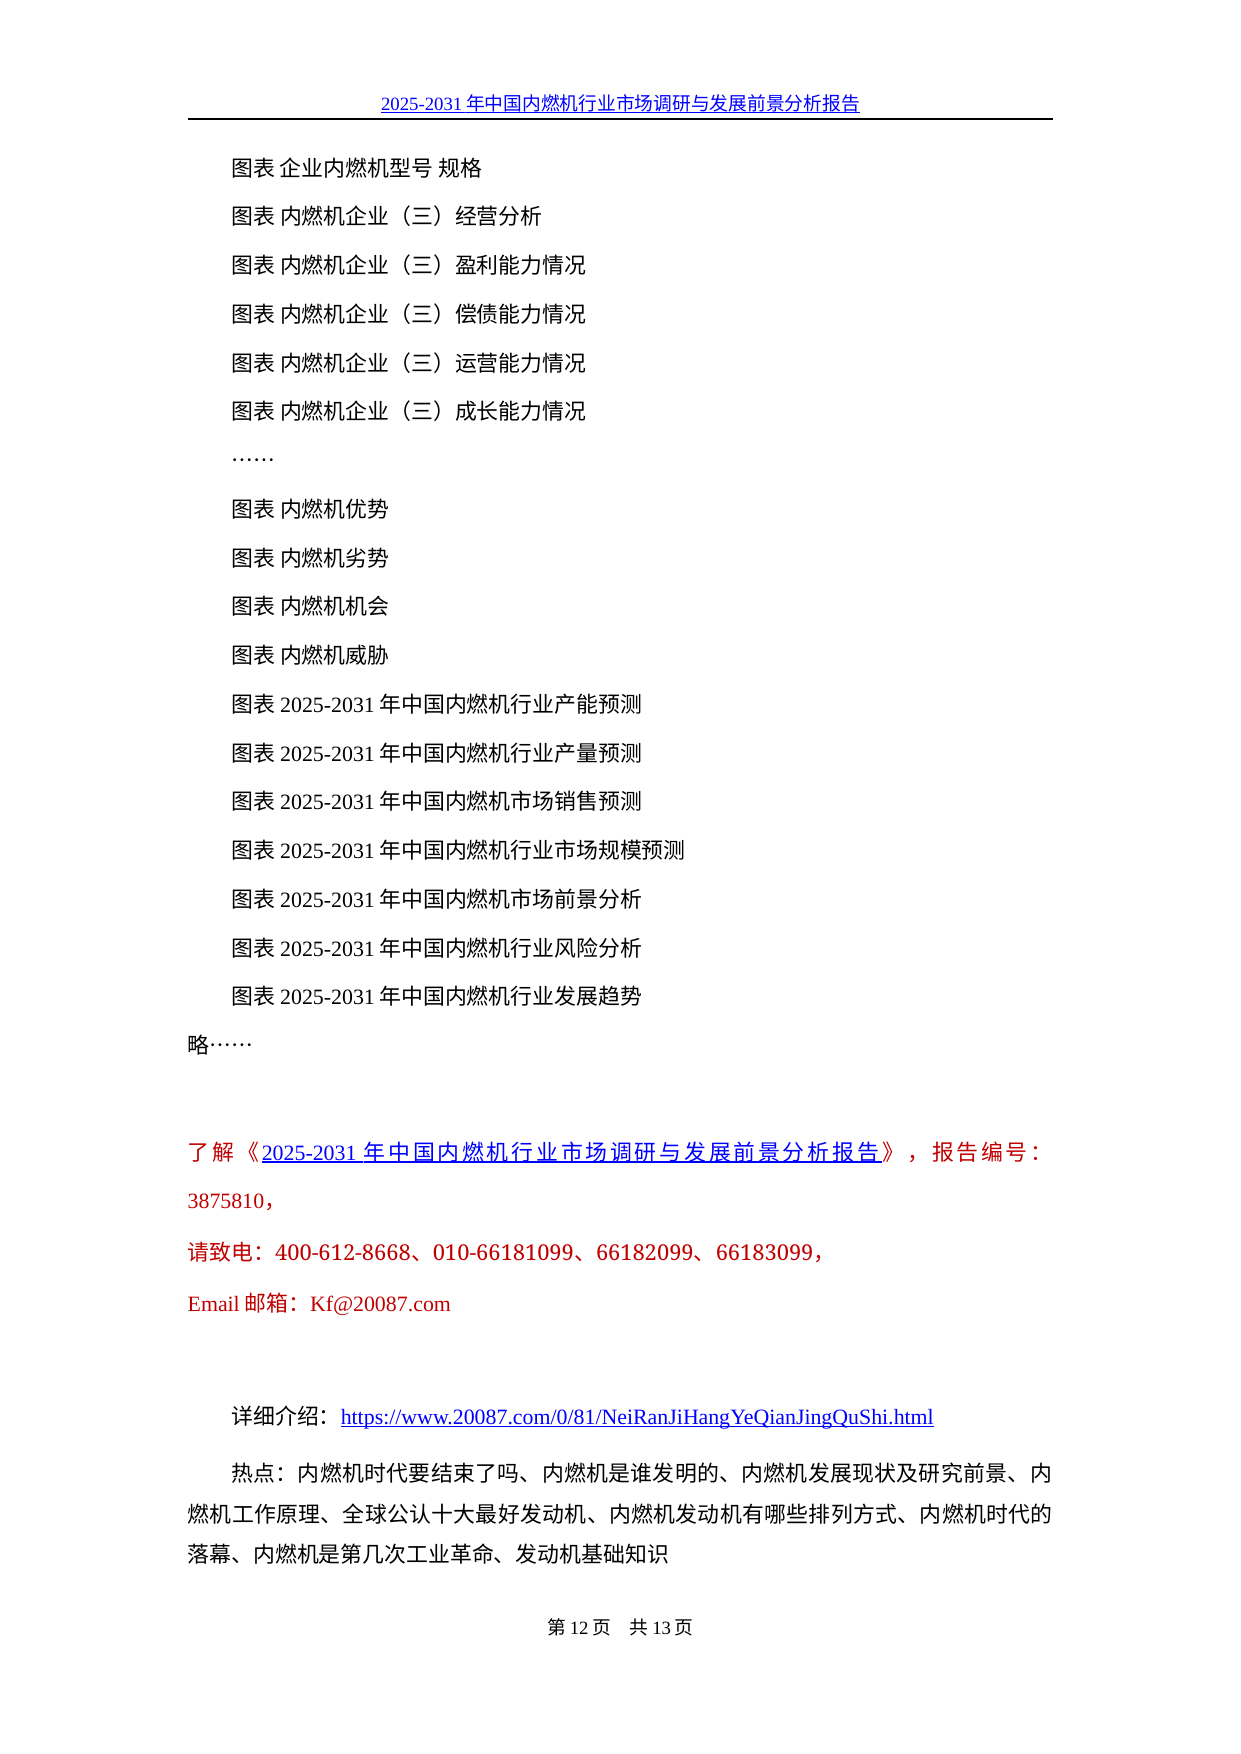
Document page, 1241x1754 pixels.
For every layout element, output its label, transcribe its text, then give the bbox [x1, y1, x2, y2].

text 了解《2025-2031年中国内燃机行业市场调研与发展前景分析报告》，报告编号：3875810， [187, 1134, 1053, 1215]
text 详细介绍：https://www.20087.com/0/81/NeiRanJiHangYeQianJingQuShi.html [187, 1399, 1053, 1431]
text Email邮箱：Kf@20087.com [187, 1286, 1053, 1318]
text 请致电：400-612-8668、010-66181099、66182099、66183099， [187, 1234, 1053, 1267]
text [187, 150, 1053, 1060]
text 热点：内燃机时代要结束了吗、内燃机是谁发明的、内燃机发展现状及研究前景、内燃机工作原理、全球公认十大最好发动机、内燃机发动机有哪些排列方式、内燃机时代的落幕、内燃机是第几次工业革命、发动机基础知识 [187, 1456, 1053, 1569]
